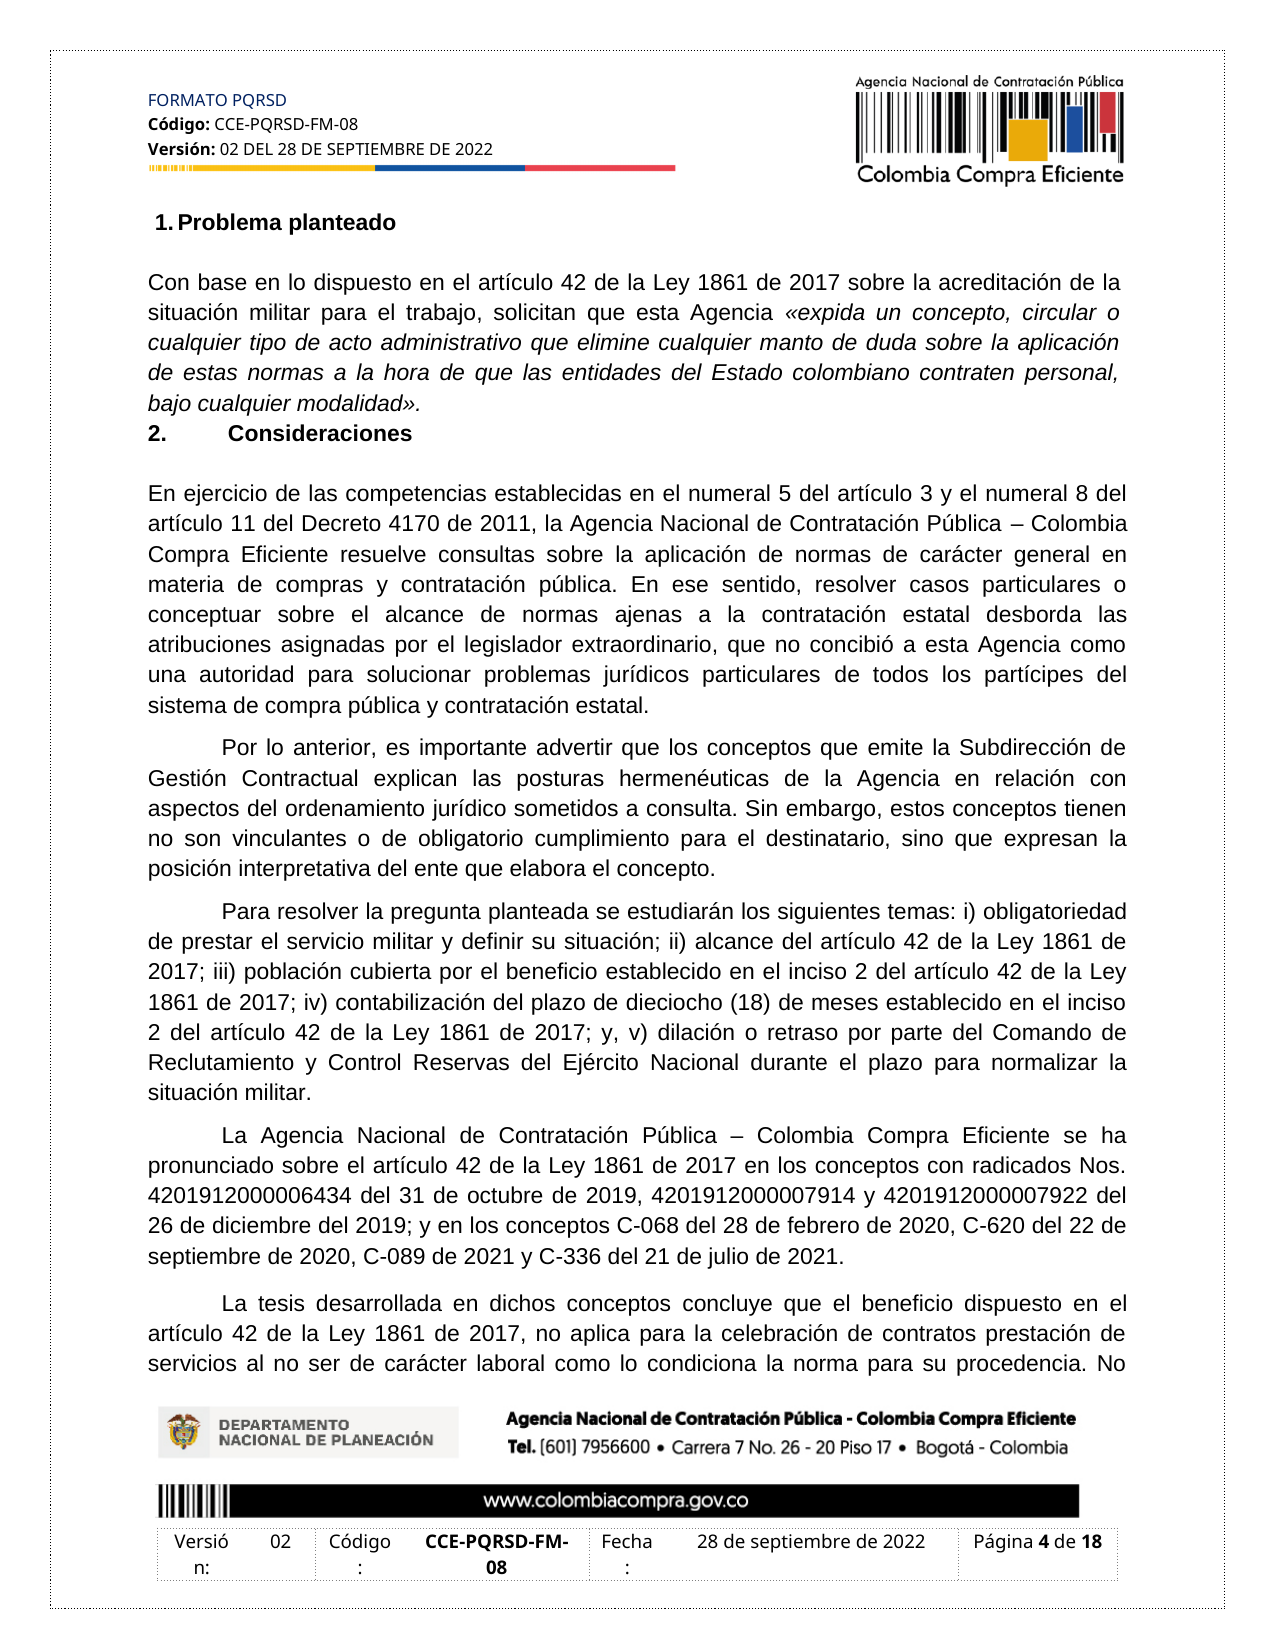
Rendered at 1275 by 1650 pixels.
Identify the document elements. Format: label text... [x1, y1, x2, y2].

list Problema planteado [154, 209, 1127, 236]
text En ejercicio de las competencias establecidas en el numeral 5 del artículo 3 y el numeral 8 del artículo 11 del Decreto 4170 de 2011, la Agencia Nacional de Contratación Pública – Colombia Compra Eficiente resuelve consultas sobre la aplicación de normas de carácter general en materia de compras y contratación pública. En ese sentido, resolver casos particulares o conceptuar sobre el alcance de normas ajenas a la contratación estatal desborda las atribuciones asignadas por el legislador extraordinario, que no concibió a esta Agencia como una autoridad para solucionar problemas jurídicos particulares de todos los partícipes del sistema de compra pública y contratación estatal. [148, 480, 1127, 718]
picture [147, 1381, 1090, 1528]
picture [147, 160, 679, 174]
list Consideraciones [148, 420, 1053, 446]
text La Agencia Nacional de Contratación Pública – Colombia Compra Eficiente se ha pronunciado sobre el artículo 42 de la Ley 1861 de 2017 en los conceptos con radicados Nos. 4201912000006434 del 31 de octubre de 2019, 4201912000007914 y 4201912000007922 del 26 de diciembre del 2019; y en los conceptos C-068 del 28 de febrero de 2020, C-620 del 22 de septiembre de 2020, C-089 de 2021 y C-336 del 21 de julio de 2021. [148, 1122, 1127, 1269]
text Por lo anterior, es importante advertir que los conceptos que emite la Subdirección de Gestión Contractual explican las posturas hermenéuticas de la Agencia en relación con aspectos del ordenamiento jurídico sometidos a consulta. Sin embargo, estos conceptos tienen no son vinculantes o de obligatorio cumplimiento para el destinatario, sino que expresan la posición interpretativa del ente que elabora el concepto. [148, 734, 1127, 881]
text Para resolver la pregunta planteada se estudiarán los siguientes temas: i) obligatoriedad de prestar el servicio militar y definir su situación; ii) alcance del artículo 42 de la Ley 1861 de 2017; iii) población cubierta por el beneficio establecido en el inciso 2 del artículo 42 de la Ley 1861 de 2017; iv) contabilización del plazo de dieciocho (18) de meses establecido en el inciso 2 del artículo 42 de la Ley 1861 de 2017; y, v) dilación o retraso por parte del Comando de Reclutamiento y Control Reservas del Ejército Nacional durante el plazo para normalizar la situación militar. [148, 898, 1127, 1105]
text Con base en lo dispuesto en el artículo 42 de la Ley 1861 de 2017 sobre la acreditación de la situación militar para el trabajo, solicitan que esta Agencia «expida un concepto, circular o cualquier tipo de acto administrativo que elimine cualquier manto de duda sobre la aplicación de estas normas a la hora de que las entidades del Estado colombiano contraten personal, bajo cualquier modalidad». [148, 269, 1122, 416]
picture [855, 75, 1128, 187]
